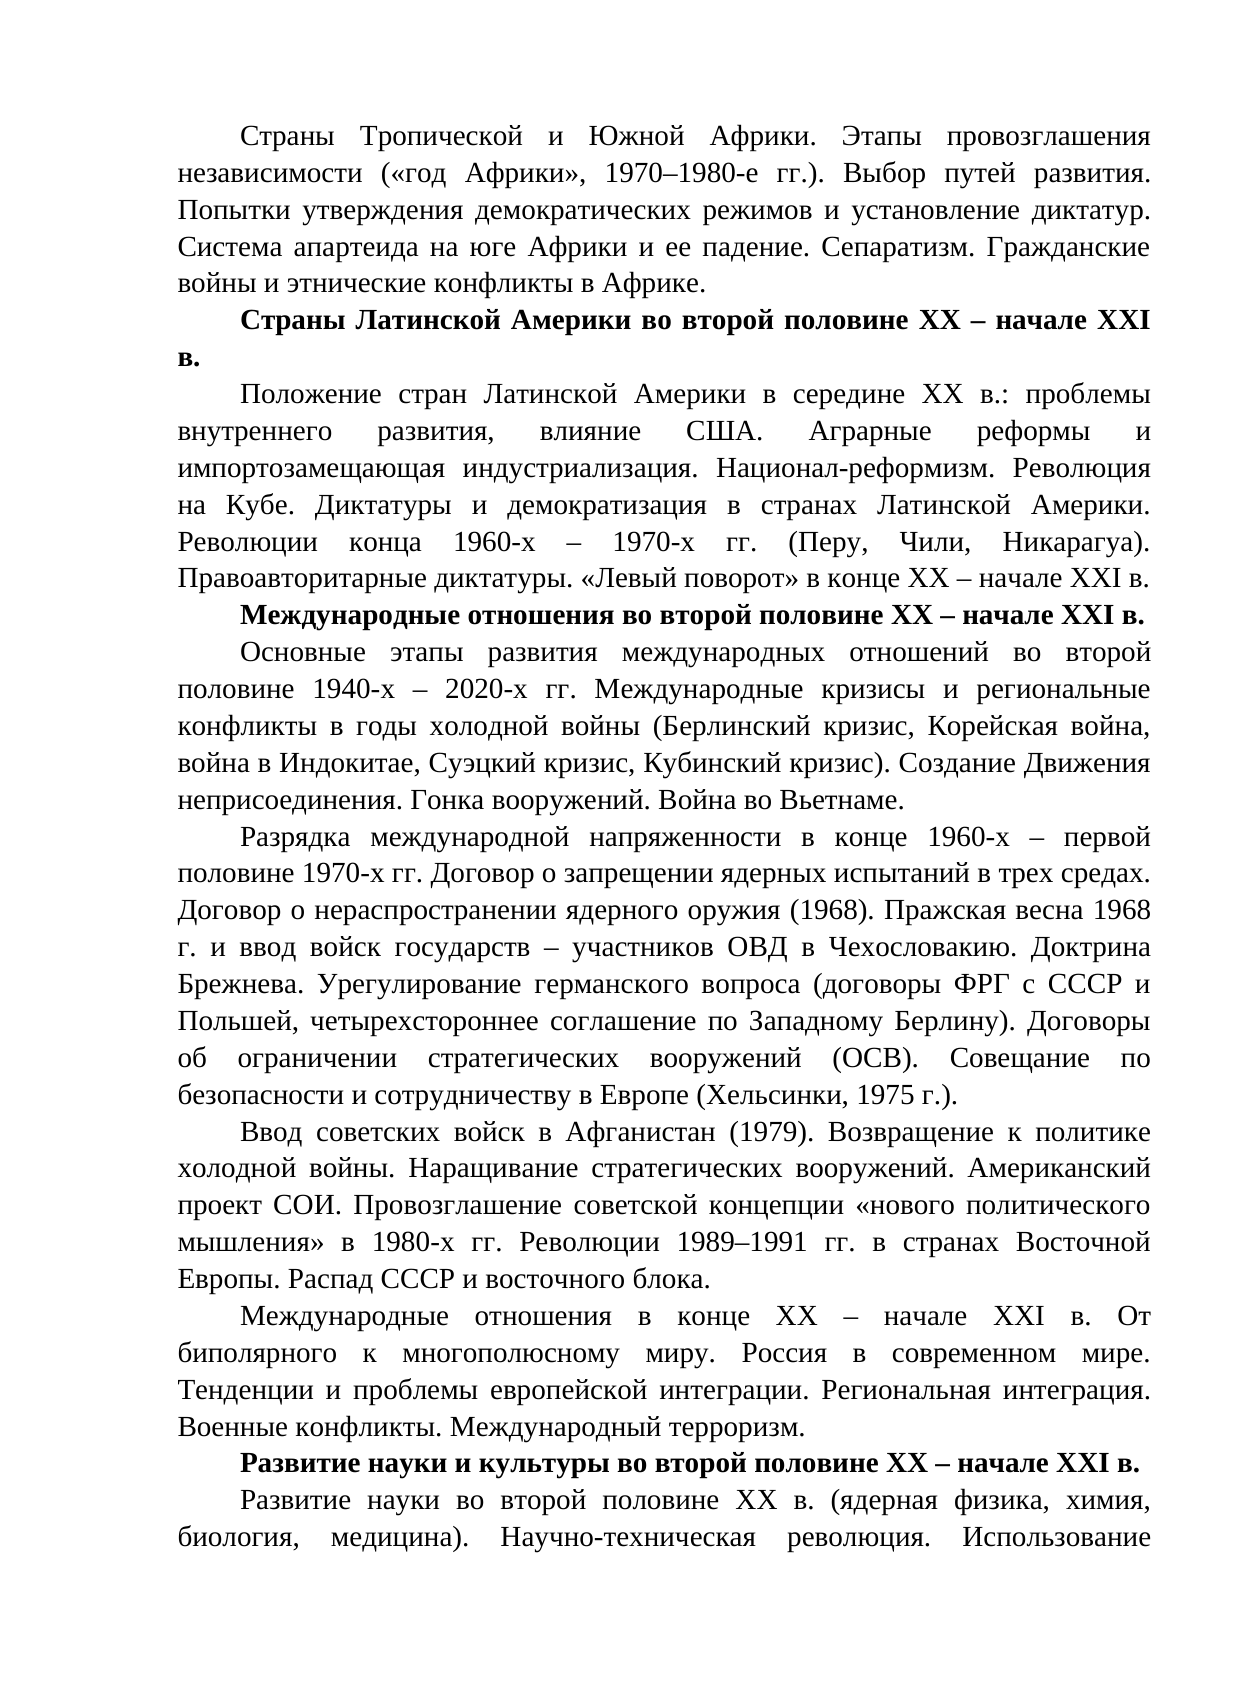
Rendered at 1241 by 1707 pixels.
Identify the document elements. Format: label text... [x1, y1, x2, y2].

text Международные отношения во второй половине ХХ – начале XXI в. [177, 597, 1152, 631]
text Разрядка международной напряженности в конце 1960-х – первой половине 1970-х гг. Договор о запрещении ядерных испытаний в трех средах. Договор о нераспространении ядерного оружия (1968). Пражская весна 1968 г. и ввод войск государств – участников ОВД в Чехословакию. Доктрина Брежнева. Урегулирование германского вопроса (договоры ФРГ с СССР и Польшей, четырехстороннее соглашение по Западному Берлину). Договоры об ограничении стратегических вооружений (ОСВ). Совещание по безопасности и сотрудничеству в Европе (Хельсинки, 1975 г.). [177, 819, 1152, 1110]
text Страны Тропической и Южной Африки. Этапы провозглашения независимости («год Африки», 1970–1980-е гг.). Выбор путей развития. Попытки утверждения демократических режимов и установление диктатур. Система апартеида на юге Африки и ее падение. Сепаратизм. Гражданские войны и этнические конфликты в Африке. [177, 118, 1152, 299]
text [177, 1482, 1152, 1553]
text Положение стран Латинской Америки в середине ХХ в.: проблемы внутреннего развития, влияние США. Аграрные реформы и импортозамещающая индустриализация. Национал-реформизм. Революция на Кубе. Диктатуры и демократизация в странах Латинской Америки. Революции конца 1960-х – 1970-х гг. (Перу, Чили, Никарагуа). Правоавторитарные диктатуры. «Левый поворот» в конце ХХ – начале XXI в. [177, 376, 1152, 594]
text Международные отношения в конце ХХ – начале XXI в. От биполярного к многополюсному миру. Россия в современном мире. Тенденции и проблемы европейской интеграции. Региональная интеграция. Военные конфликты. Международный терроризм. [177, 1298, 1152, 1442]
text Ввод советских войск в Афганистан (1979). Возвращение к политике холодной войны. Наращивание стратегических вооружений. Американский проект СОИ. Провозглашение советской концепции «нового политического мышления» в 1980‑х гг. Революции 1989–1991 гг. в странах Восточной Европы. Распад СССР и восточного блока. [177, 1114, 1152, 1295]
text Основные этапы развития международных отношений во второй половине 1940-х – 2020-х гг. Международные кризисы и региональные конфликты в годы холодной войны (Берлинский кризис, Корейская война, война в Индокитае, Суэцкий кризис, Кубинский кризис). Создание Движения неприсоединения. Гонка вооружений. Война во Вьетнаме. [177, 634, 1152, 815]
text Страны Латинской Америки во второй половине ХХ – начале XXI в. [177, 302, 1152, 373]
text Развитие науки и культуры во второй половине ХХ – начале XXI в. [177, 1446, 1152, 1479]
